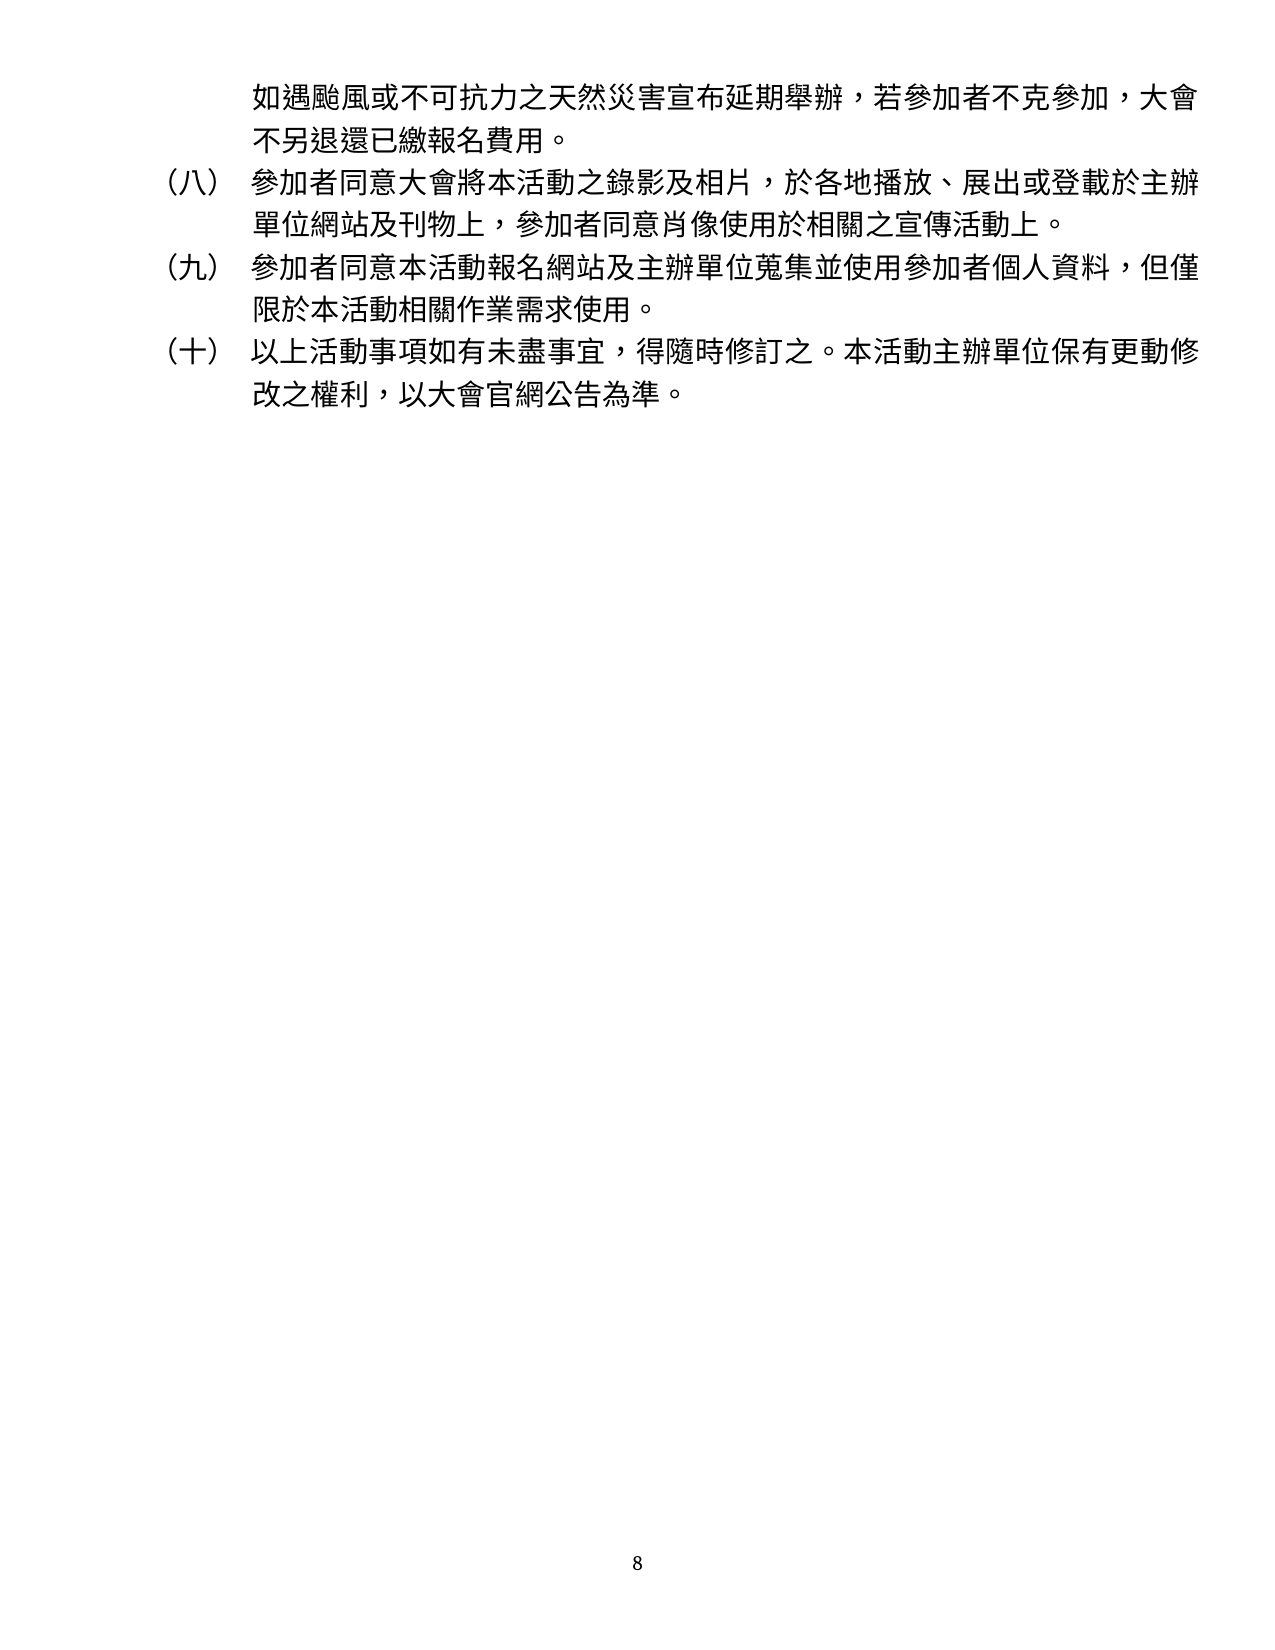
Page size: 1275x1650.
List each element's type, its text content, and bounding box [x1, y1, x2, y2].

list 以上活動事項如有未盡事宜，得隨時修訂之。本活動主辦單位保有更動修改之權利，以大會官網公告為準。 [149, 329, 1200, 413]
list 參加者同意本活動報名網站及主辦單位蒐集並使用參加者個人資料，但僅限於本活動相關作業需求使用。 [149, 244, 1200, 329]
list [149, 75, 1200, 159]
list 參加者同意大會將本活動之錄影及相片，於各地播放、展出或登載於主辦單位網站及刊物上，參加者同意肖像使用於相關之宣傳活動上。 [149, 159, 1200, 244]
